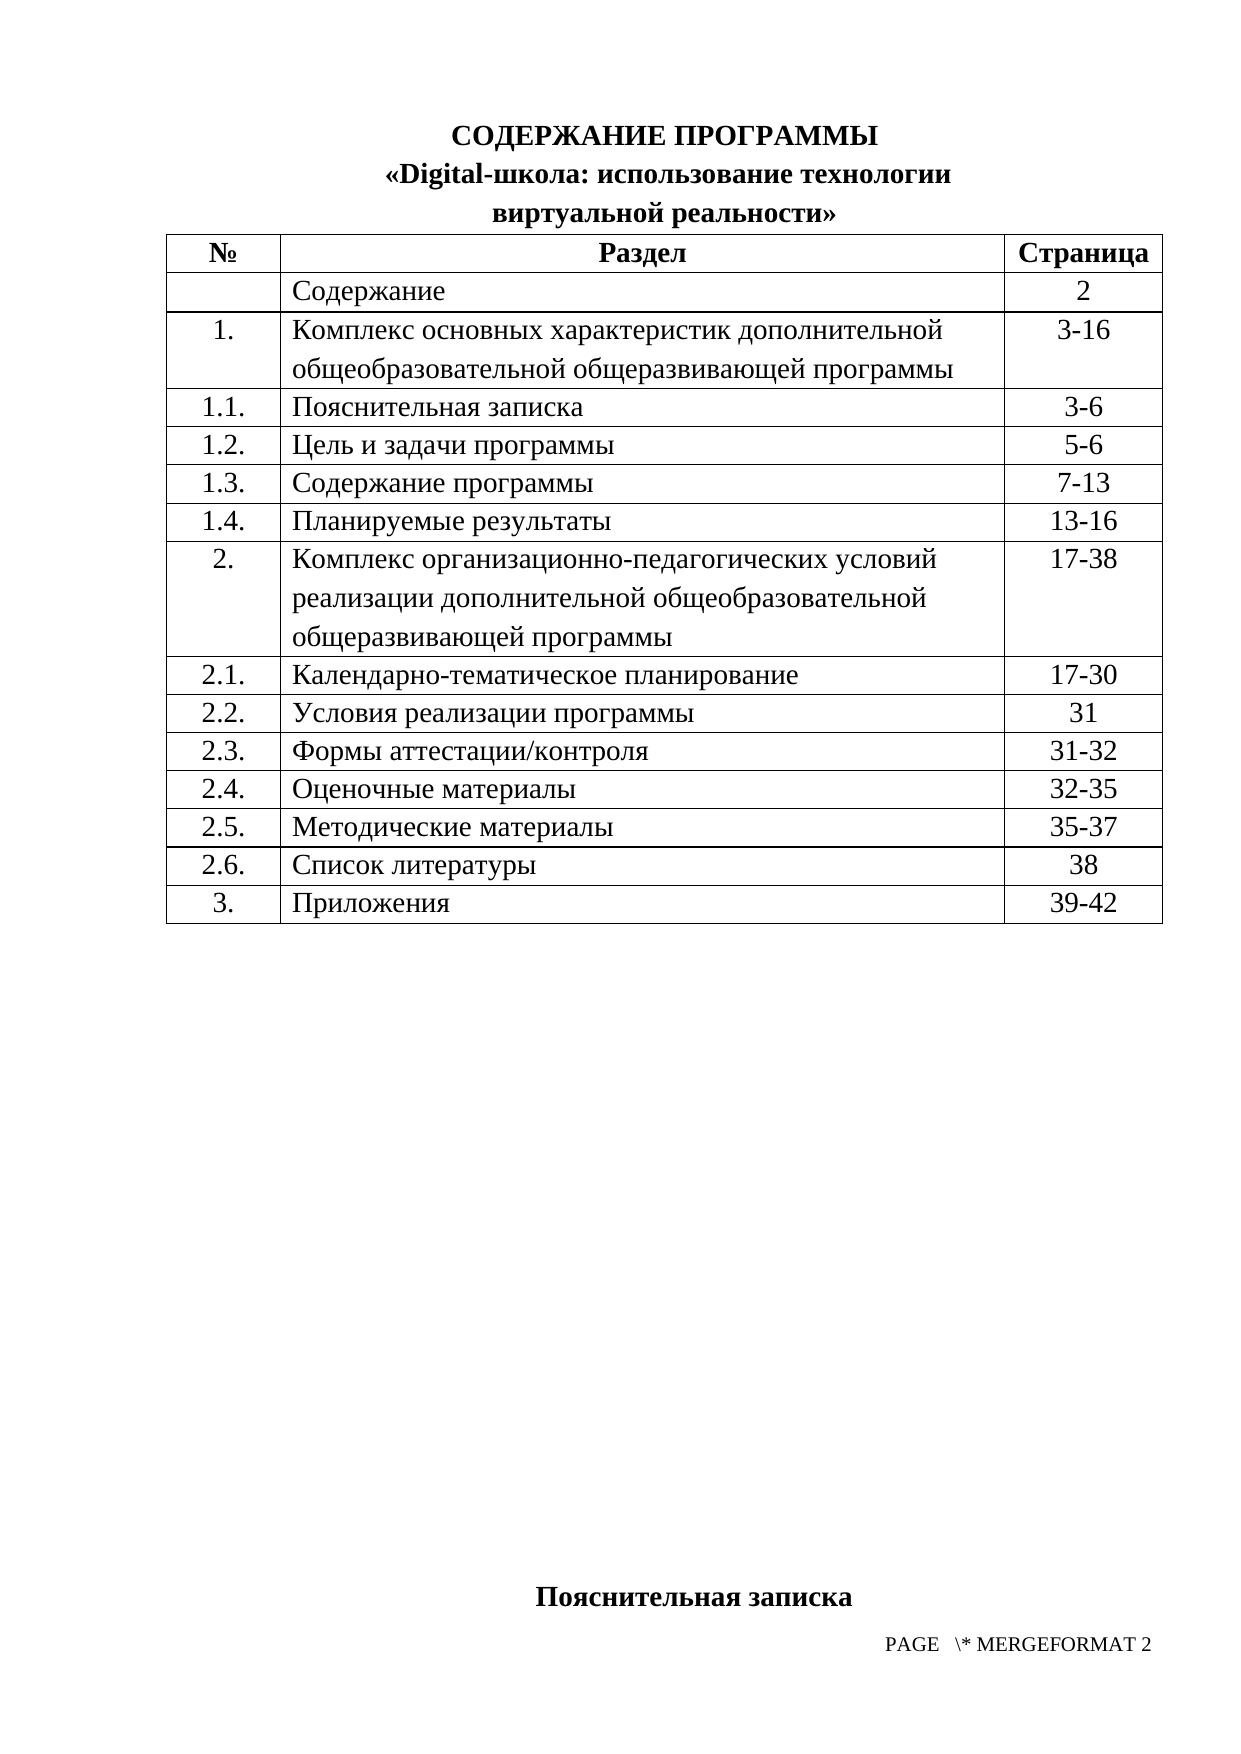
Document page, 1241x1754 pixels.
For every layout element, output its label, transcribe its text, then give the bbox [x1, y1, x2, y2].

text «Digital-школа: использование технологии [177, 157, 1152, 190]
table_cell Содержание программы [281, 465, 1004, 502]
table_header Страница [1005, 235, 1162, 272]
table_cell Условия реализации программы [281, 695, 1004, 732]
text виртуальной реальности» [177, 195, 1152, 229]
table_cell 38 [1005, 848, 1162, 884]
table_cell 17-30 [1005, 657, 1162, 694]
table_cell 31 [1005, 695, 1162, 732]
table_cell 7-13 [1005, 465, 1162, 502]
table_cell 2. [167, 542, 280, 656]
table_cell [167, 273, 280, 311]
table_header Раздел [281, 235, 1004, 272]
text СОДЕРЖАНИЕ ПРОГРАММЫ [177, 118, 1152, 152]
table_cell 2 [1005, 273, 1162, 311]
table_cell Календарно-тематическое планирование [281, 657, 1004, 694]
table_cell 1.3. [167, 465, 280, 502]
text Пояснительная записка [177, 1579, 1152, 1612]
table_cell 35-37 [1005, 809, 1162, 846]
table_cell 1. [167, 313, 280, 388]
table_cell Пояснительная записка [281, 389, 1004, 426]
table_cell 31-32 [1005, 733, 1162, 770]
table_cell Список литературы [281, 848, 1004, 884]
table_cell 2.6. [167, 848, 280, 884]
table_cell 2.3. [167, 733, 280, 770]
table_cell Методические материалы [281, 809, 1004, 846]
table_cell 17-38 [1005, 542, 1162, 656]
table_cell Цель и задачи программы [281, 427, 1004, 464]
table_cell 2.4. [167, 771, 280, 808]
table_cell Оценочные материалы [281, 771, 1004, 808]
table_cell 3-16 [1005, 313, 1162, 388]
table_cell 39-42 [1005, 886, 1162, 923]
table_cell Приложения [281, 886, 1004, 923]
table_cell Комплекс основных характеристик дополнительной общеобразовательной общеразвивающей программы [281, 313, 1004, 388]
table_header № [167, 235, 280, 272]
table_cell 1.1. [167, 389, 280, 426]
table_cell Комплекс организационно-педагогических условий реализации дополнительной общеобразовательной общеразвивающей программы [281, 542, 1004, 656]
table_cell 2.2. [167, 695, 280, 732]
table_cell 13-16 [1005, 504, 1162, 541]
table_cell Содержание [281, 273, 1004, 311]
table_cell 1.4. [167, 504, 280, 541]
table_cell Планируемые результаты [281, 504, 1004, 541]
table_cell 2.1. [167, 657, 280, 694]
table_cell 5-6 [1005, 427, 1162, 464]
table_cell 3-6 [1005, 389, 1162, 426]
table_cell Формы аттестации/контроля [281, 733, 1004, 770]
table_cell 3. [167, 886, 280, 923]
table_cell 32-35 [1005, 771, 1162, 808]
table_cell 1.2. [167, 427, 280, 464]
table_cell 2.5. [167, 809, 280, 846]
